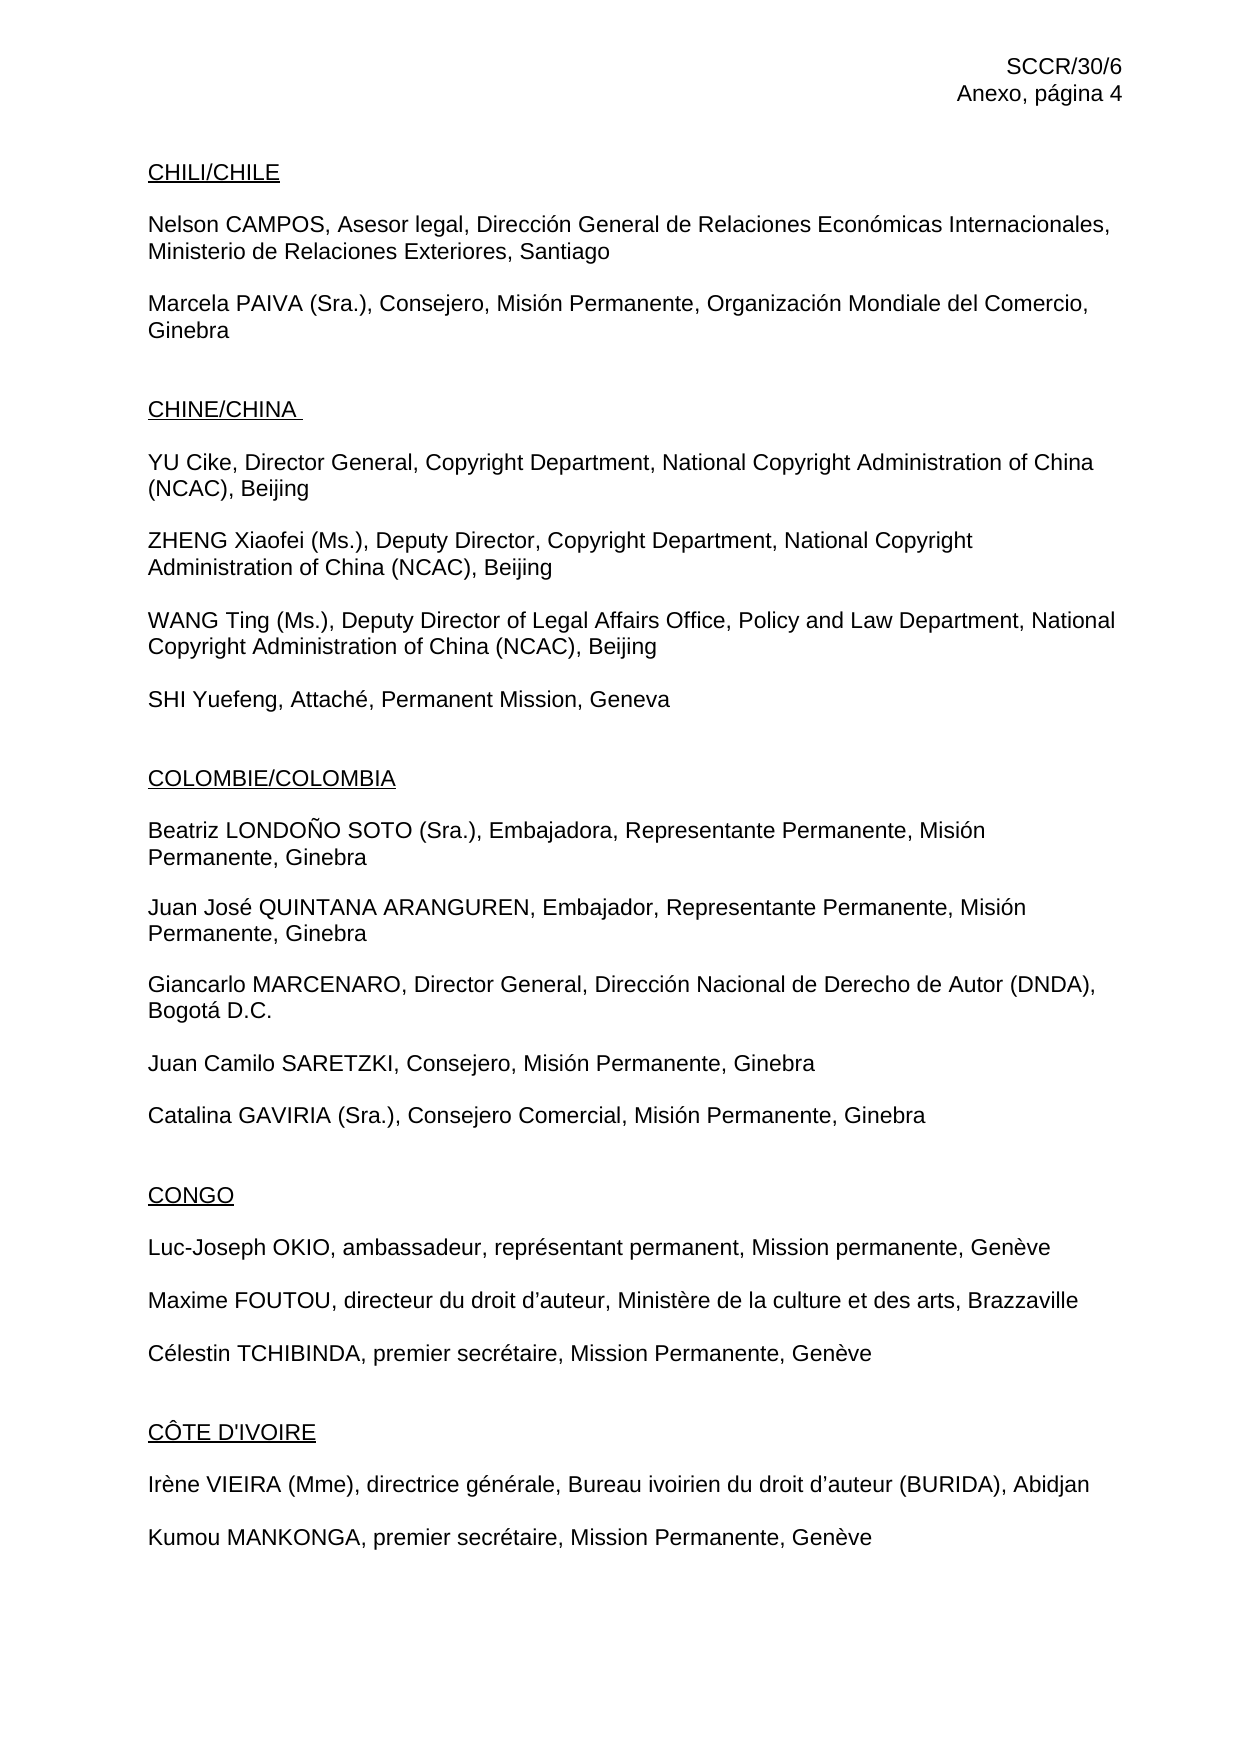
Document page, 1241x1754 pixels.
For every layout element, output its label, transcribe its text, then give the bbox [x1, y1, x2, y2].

text Maxime FOUTOU, directeur du droit d’auteur, Ministère de la culture et des arts, Brazzaville [148, 1287, 1122, 1313]
text Kumou MANKONGA, premier secrétaire, Mission Permanente, Genève [148, 1524, 1122, 1551]
text Giancarlo MARCENARO, Director General, Dirección Nacional de Derecho de Autor (DNDA), Bogotá D.C. [148, 971, 1122, 1023]
text CONGO [148, 1182, 1122, 1208]
text Irène VIEIRA (Mme), directrice générale, Bureau ivoirien du droit d’auteur (BURIDA), Abidjan [148, 1471, 1122, 1498]
text Célestin TCHIBINDA, premier secrétaire, Mission Permanente, Genève [148, 1340, 1122, 1366]
text ZHENG Xiaofei (Ms.), Deputy Director, Copyright Department, National Copyright Administration of China (NCAC), Beijing [148, 527, 1122, 580]
text WANG Ting (Ms.), Deputy Director of Legal Affairs Office, Policy and Law Department, National Copyright Administration of China (NCAC), Beijing [148, 607, 1122, 659]
text COLOMBIE/COLOMBIA [148, 765, 1122, 791]
text SHI Yuefeng, Attaché, Permanent Mission, Geneva [148, 686, 1122, 712]
text Juan Camilo SARETZKI, Consejero, Misión Permanente, Ginebra [148, 1050, 1122, 1076]
text CHILI/CHILE [148, 158, 1122, 185]
text CHINE/CHINA [148, 396, 1122, 422]
text Marcela PAIVA (Sra.), Consejero, Misión Permanente, Organización Mondiale del Comercio, Ginebra [148, 290, 1122, 343]
text CÔTE D'IVOIRE [148, 1419, 1122, 1445]
text Catalina GAVIRIA (Sra.), Consejero Comercial, Misión Permanente, Ginebra [148, 1102, 1166, 1129]
text Nelson CAMPOS, Asesor legal, Dirección General de Relaciones Económicas Internacionales, Ministerio de Relaciones Exteriores, Santiago [148, 211, 1122, 264]
text Juan José QUINTANA ARANGUREN, Embajador, Representante Permanente, Misión Permanente, Ginebra [148, 894, 1122, 947]
text YU Cike, Director General, Copyright Department, National Copyright Administration of China (NCAC), Beijing [148, 448, 1122, 501]
text Beatriz LONDOÑO SOTO (Sra.), Embajadora, Representante Permanente, Misión Permanente, Ginebra [148, 817, 1122, 870]
text Luc-Joseph OKIO, ambassadeur, représentant permanent, Mission permanente, Genève [148, 1234, 1122, 1261]
